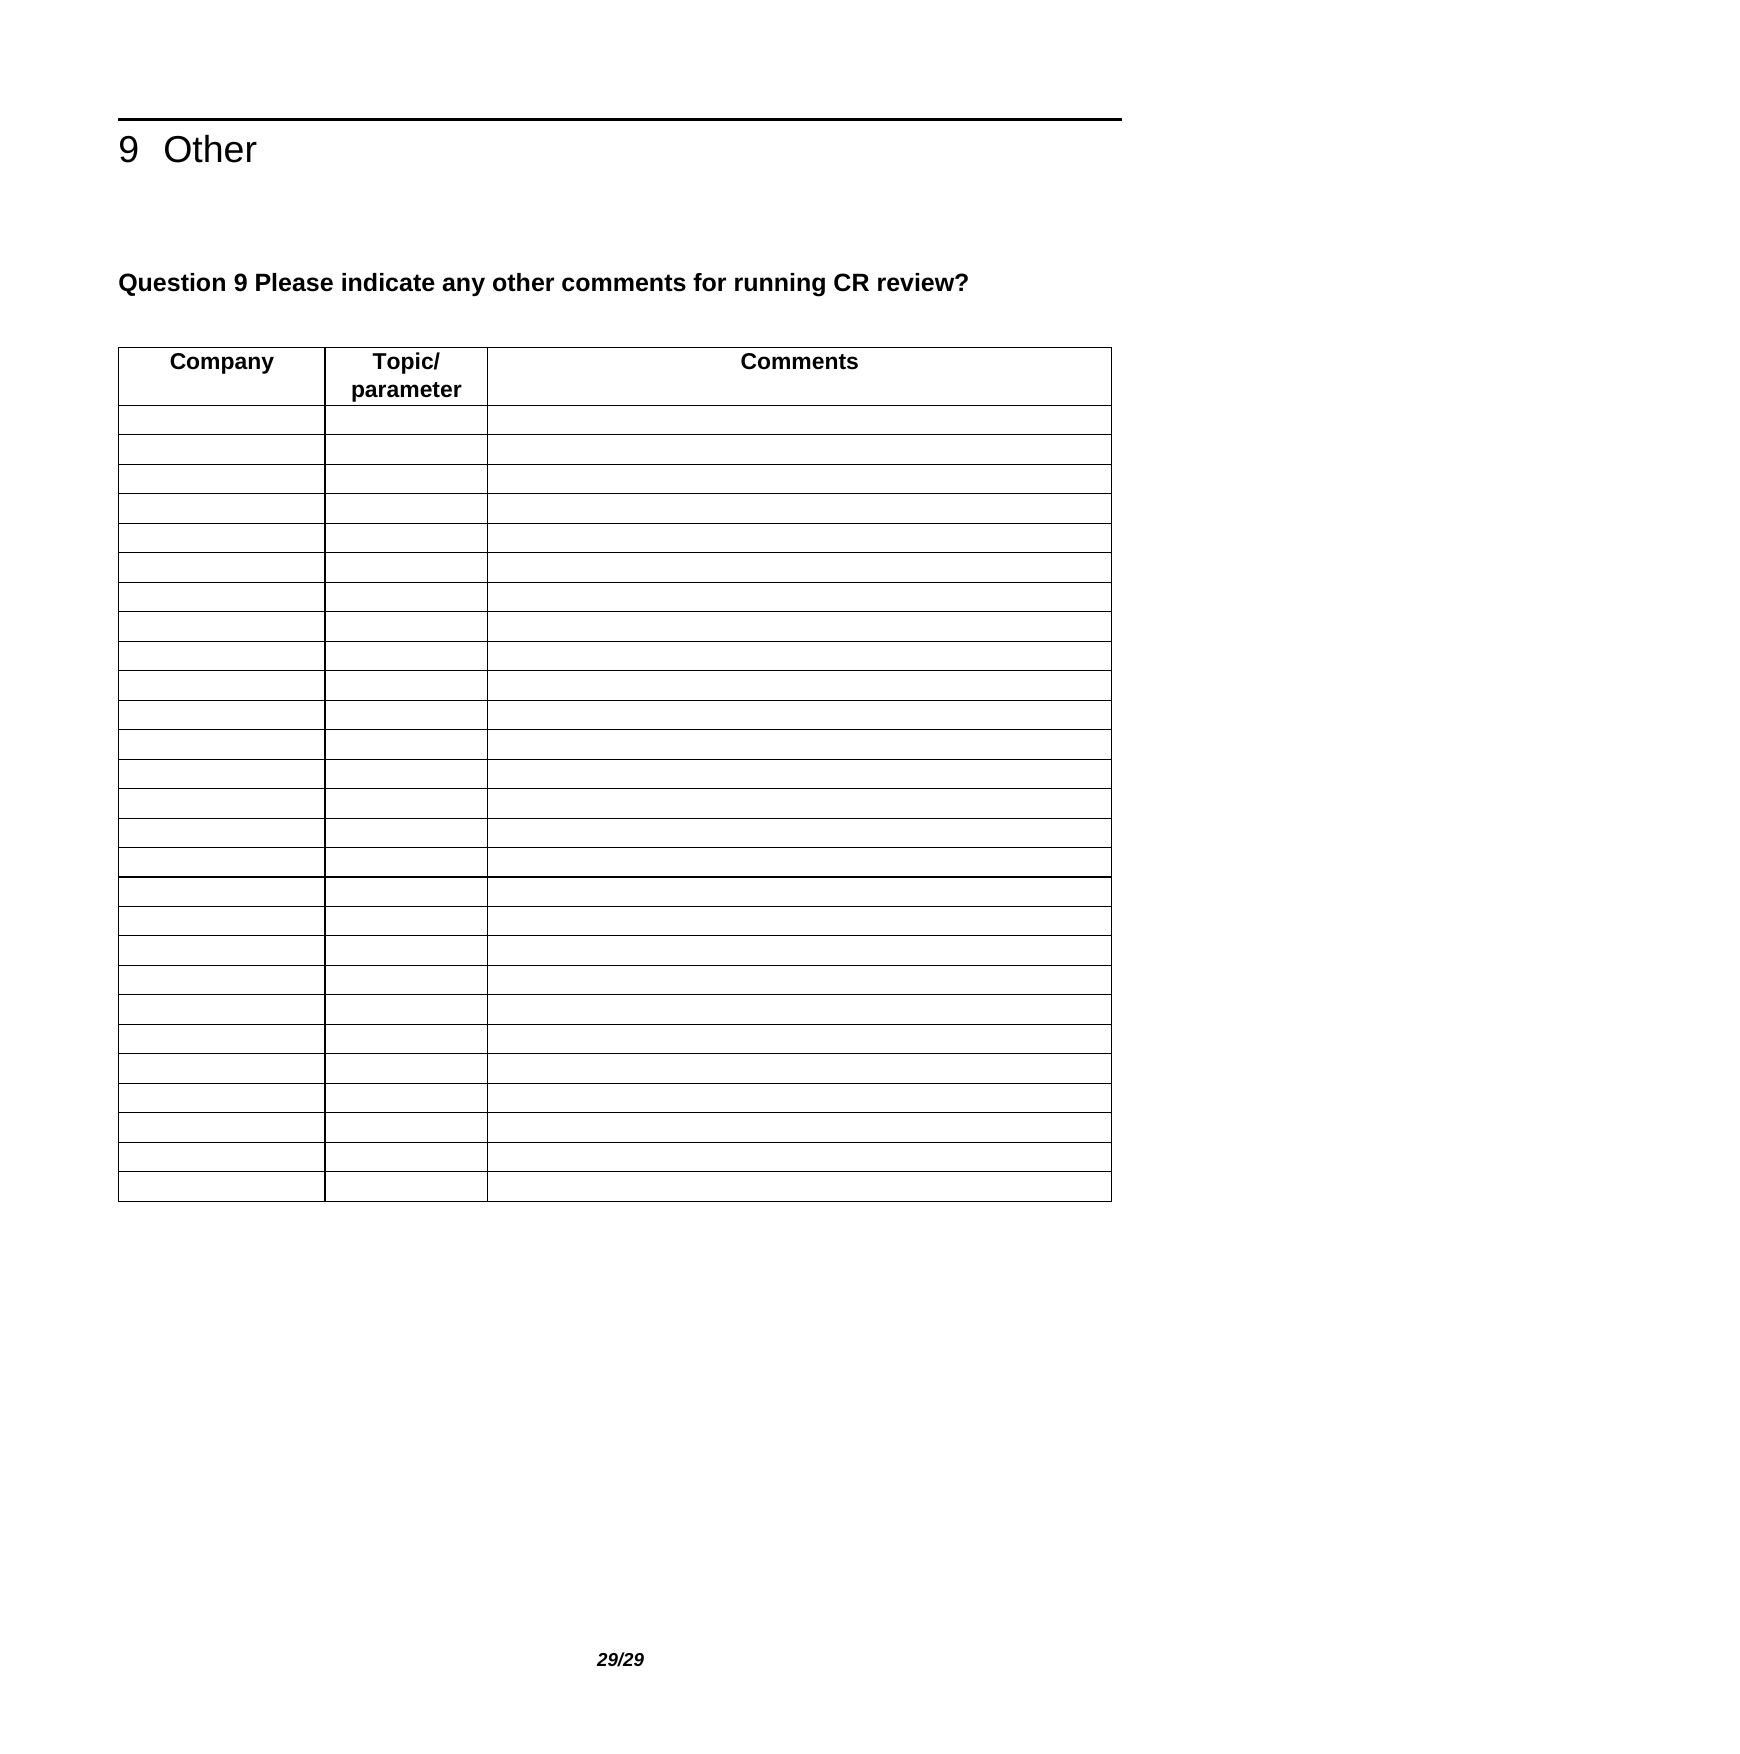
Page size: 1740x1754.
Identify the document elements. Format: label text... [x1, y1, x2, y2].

table_cell [119, 1025, 324, 1053]
table_header Topic/parameter [326, 348, 487, 405]
table_cell [119, 701, 324, 729]
table_cell [326, 671, 487, 699]
table_cell [326, 553, 487, 582]
table_cell [119, 524, 324, 552]
table_cell [326, 936, 487, 965]
table_cell [488, 553, 1111, 582]
table_cell [326, 1054, 487, 1083]
table_cell [326, 406, 487, 434]
table_cell [326, 730, 487, 758]
table_cell [488, 730, 1111, 758]
table_cell [119, 1084, 324, 1112]
table_cell [488, 1054, 1111, 1083]
table_cell [119, 878, 324, 906]
table_cell [326, 1025, 487, 1053]
table_cell [488, 1113, 1111, 1142]
table_cell [488, 1172, 1111, 1201]
table_cell [326, 701, 487, 729]
table_cell [488, 435, 1111, 464]
table_cell [119, 406, 324, 434]
table_cell [326, 1143, 487, 1171]
table_cell [488, 494, 1111, 523]
table_cell [488, 1025, 1111, 1053]
table_cell [119, 1054, 324, 1083]
table_cell [119, 671, 324, 699]
table_cell [119, 966, 324, 994]
subtitle Other [118, 121, 1122, 171]
table_cell [326, 966, 487, 994]
table_cell [488, 760, 1111, 788]
table_cell [326, 465, 487, 493]
table_cell [488, 1084, 1111, 1112]
table_cell [326, 1113, 487, 1142]
table_cell [488, 966, 1111, 994]
table_cell [488, 848, 1111, 876]
table_header Company [119, 348, 324, 405]
table_cell [119, 612, 324, 641]
table_cell [488, 406, 1111, 434]
table_cell [326, 1172, 487, 1201]
table_cell [119, 642, 324, 670]
table_cell [119, 435, 324, 464]
table_cell [119, 848, 324, 876]
table_cell [326, 1084, 487, 1112]
table_cell [488, 878, 1111, 906]
table_cell [326, 819, 487, 847]
text Question 9 Please indicate any other comments for running CR review? [118, 268, 1122, 297]
table_cell [326, 995, 487, 1024]
table_cell [119, 494, 324, 523]
table_cell [488, 789, 1111, 817]
table_cell [119, 819, 324, 847]
table_cell [119, 553, 324, 582]
table_cell [326, 583, 487, 611]
table_cell [326, 907, 487, 935]
table_cell [488, 995, 1111, 1024]
table_cell [119, 1143, 324, 1171]
table_cell [326, 494, 487, 523]
table_cell [119, 907, 324, 935]
table_cell [488, 583, 1111, 611]
table_cell [488, 936, 1111, 965]
table_cell [488, 819, 1111, 847]
table_cell [326, 760, 487, 788]
table_cell [488, 465, 1111, 493]
table_cell [119, 936, 324, 965]
table_cell [119, 730, 324, 758]
table_cell [326, 642, 487, 670]
table_cell [119, 583, 324, 611]
table_cell [488, 907, 1111, 935]
table_cell [488, 524, 1111, 552]
table_cell [119, 1113, 324, 1142]
table_cell [119, 760, 324, 788]
table_cell [326, 612, 487, 641]
table_cell [119, 995, 324, 1024]
table_cell [488, 642, 1111, 670]
table_cell [119, 789, 324, 817]
table_cell [326, 848, 487, 876]
table_header Comments [488, 348, 1111, 405]
table_cell [119, 465, 324, 493]
table_cell [119, 1172, 324, 1201]
table_cell [326, 789, 487, 817]
table_cell [488, 671, 1111, 699]
table_cell [326, 878, 487, 906]
table_cell [326, 524, 487, 552]
table_cell [488, 1143, 1111, 1171]
table_cell [488, 612, 1111, 641]
table_cell [326, 435, 487, 464]
table_cell [488, 701, 1111, 729]
